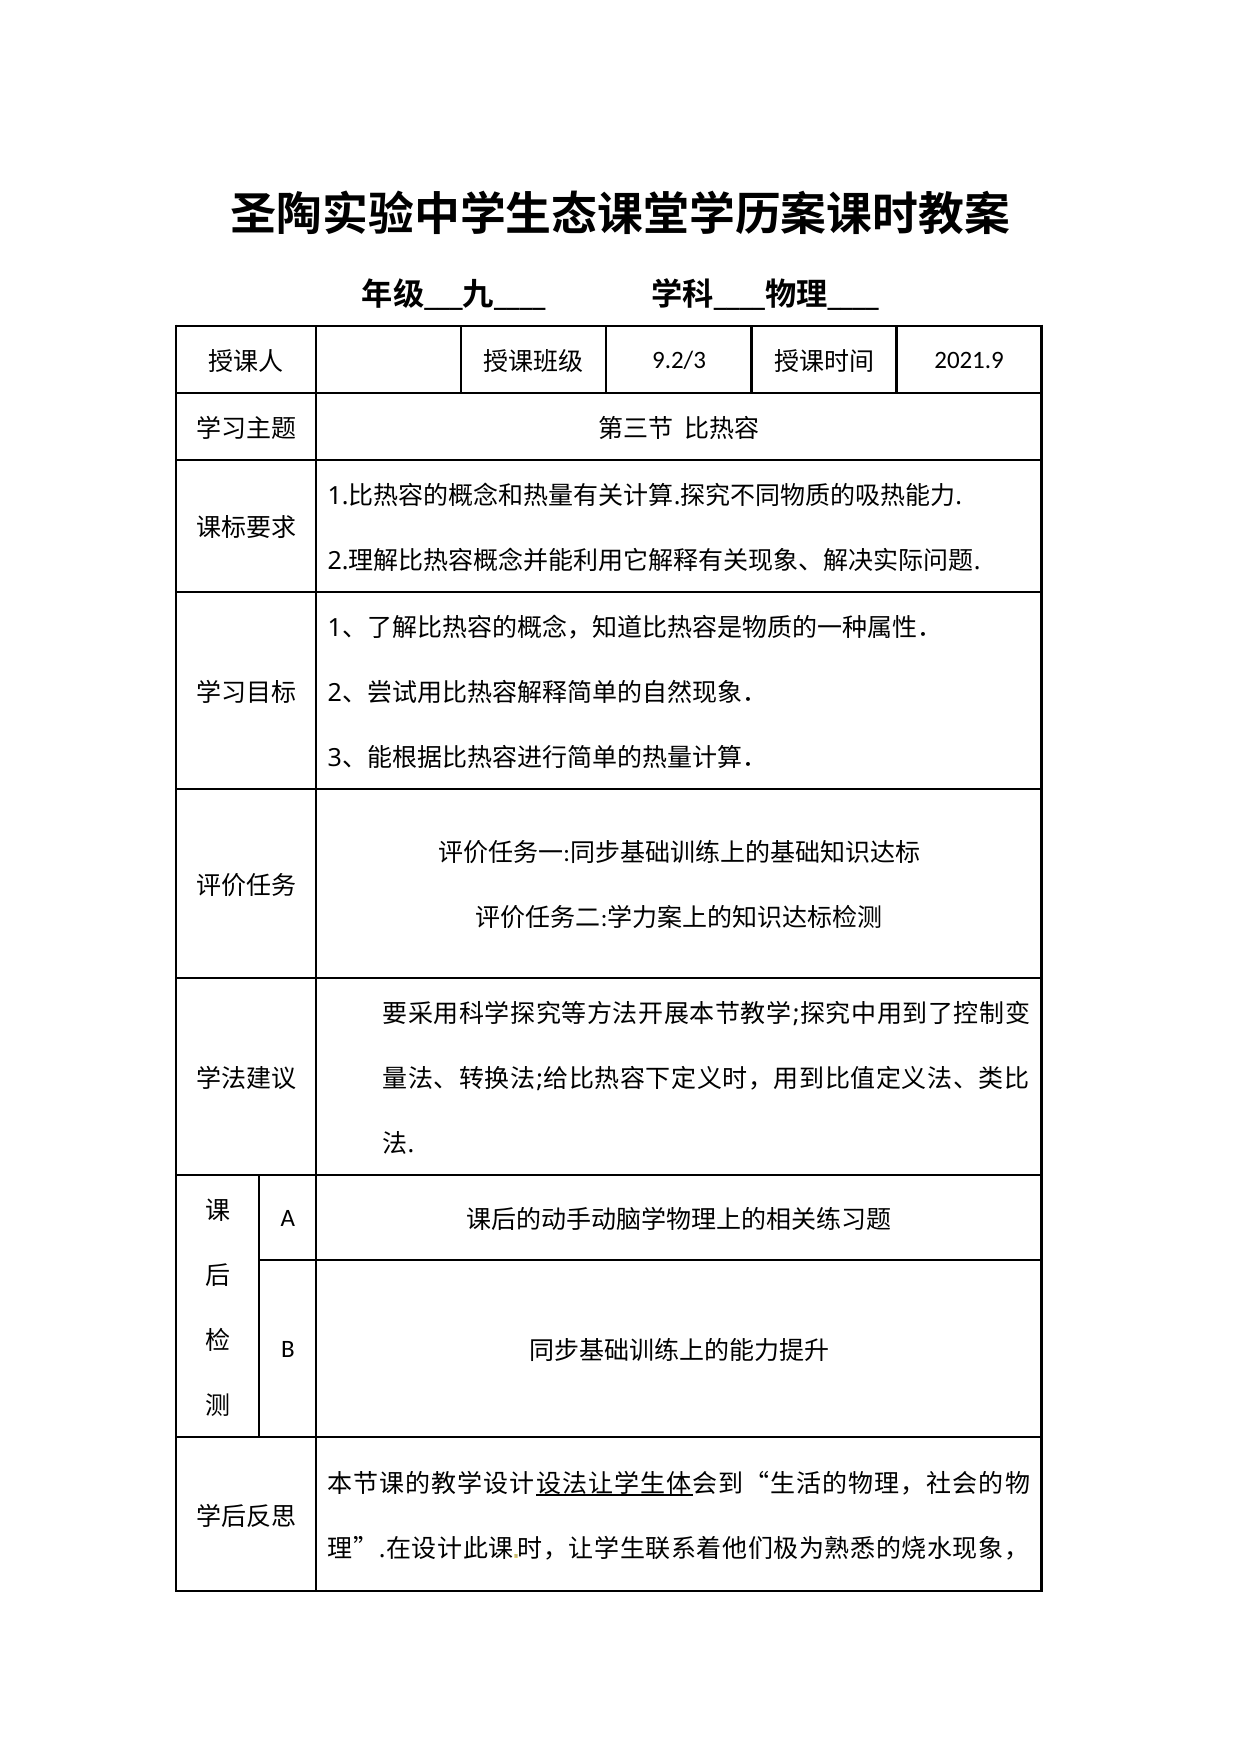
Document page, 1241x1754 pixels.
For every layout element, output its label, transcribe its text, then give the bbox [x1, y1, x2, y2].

table_header 授课时间 [753, 327, 895, 392]
table_cell 课 后 检 测 [177, 1176, 258, 1436]
table_cell 课后的动手动脑学物理上的相关练习题 [317, 1176, 1040, 1258]
table_header [317, 327, 460, 392]
table_cell 1、了解比热容的概念，知道比热容是物质的一种属性． 2、尝试用比热容解释简单的自然现象． 3、能根据比热容进行简单的热量计算． [317, 593, 1040, 788]
table_header 授课人 [177, 327, 315, 392]
table_header 授课班级 [462, 327, 605, 392]
table_cell A [260, 1176, 315, 1258]
table_cell 1.比热容的概念和热量有关计算.探究不同物质的吸热能力. 2.理解比热容概念并能利用它解释有关现象、解决实际问题. [317, 461, 1040, 591]
table_cell 要采用科学探究等方法开展本节教学;探究中用到了控制变量法、转换法;给比热容下定义时，用到比值定义法、类比法. [317, 979, 1040, 1174]
table_cell 学习主题 [177, 394, 315, 459]
table_cell 课标要求 [177, 461, 315, 591]
text 年级___九____ 学科____物理____ [187, 259, 1053, 324]
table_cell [317, 1438, 1040, 1590]
text 圣陶实验中学生态课堂学历案课时教案 [187, 162, 1053, 259]
table_cell 学习目标 [177, 593, 315, 788]
table_cell 评价任务 [177, 790, 315, 977]
table_cell 学后反思 [177, 1438, 315, 1590]
table_cell B [260, 1261, 315, 1436]
table_header 2021.9 [898, 327, 1040, 392]
table_cell 第三节 比热容 [317, 394, 1040, 459]
table_header 9.2/3 [607, 327, 750, 392]
table_cell 学法建议 [177, 979, 315, 1174]
table_cell 评价任务一:同步基础训练上的基础知识达标 评价任务二:学力案上的知识达标检测 [317, 790, 1040, 977]
table_cell 同步基础训练上的能力提升 [317, 1261, 1040, 1436]
